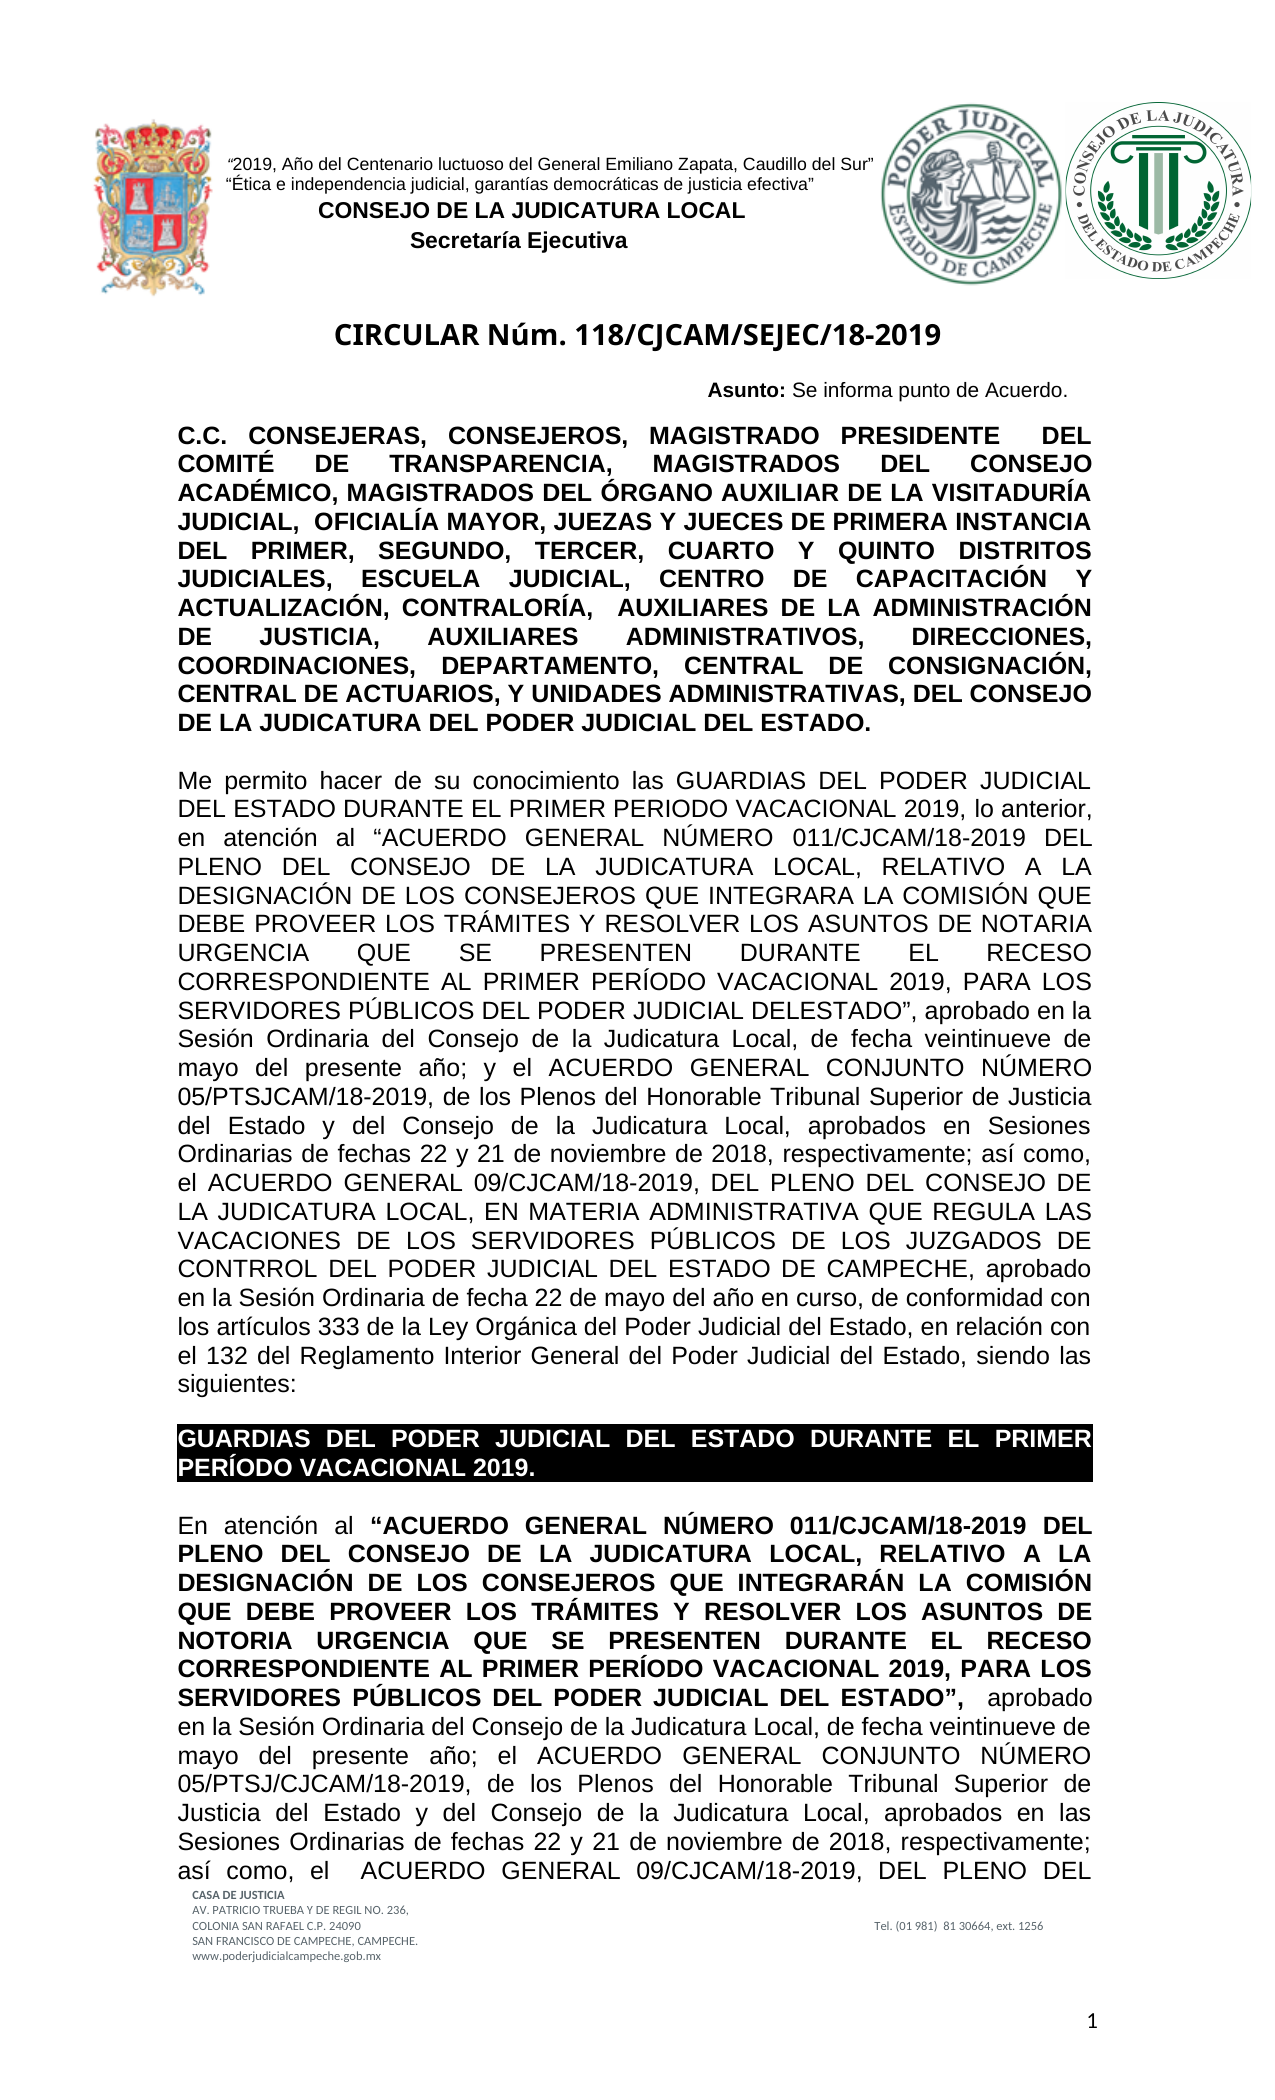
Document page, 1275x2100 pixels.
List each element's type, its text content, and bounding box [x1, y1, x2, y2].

text Me permito hacer de su conocimiento las GUARDIAS DEL PODER JUDICIAL DEL ESTADO DURANTE EL PRIMER PERIODO VACACIONAL 2019, lo anterior, en atención al “ACUERDO GENERAL NÚMERO 011/CJCAM/18-2019 DEL PLENO DEL CONSEJO DE LA JUDICATURA LOCAL, RELATIVO A LA DESIGNACIÓN DE LOS CONSEJEROS QUE INTEGRARA LA COMISIÓN QUE DEBE PROVEER LOS TRÁMITES Y RESOLVER LOS ASUNTOS DE NOTARIA URGENCIA QUE SE PRESENTEN DURANTE EL RECESO CORRESPONDIENTE AL PRIMER PERÍODO VACACIONAL 2019, PARA LOS SERVIDORES PÚBLICOS DEL PODER JUDICIAL DELESTADO”, aprobado en la Sesión Ordinaria del Consejo de la Judicatura Local, de fecha veintinueve de mayo del presente año; y el ACUERDO GENERAL CONJUNTO NÚMERO 05/PTSJCAM/18-2019, de los Plenos del Honorable Tribunal Superior de Justicia del Estado y del Consejo de la Judicatura Local, aprobados en Sesiones Ordinarias de fechas 22 y 21 de noviembre de 2018, respectivamente; así como, el ACUERDO GENERAL 09/CJCAM/18-2019, DEL PLENO DEL CONSEJO DE LA JUDICATURA LOCAL, EN MATERIA ADMINISTRATIVA QUE REGULA LAS VACACIONES DE LOS SERVIDORES PÚBLICOS DE LOS JUZGADOS DE CONTRROL DEL PODER JUDICIAL DEL ESTADO DE CAMPECHE, aprobado en la Sesión Ordinaria de fecha 22 de mayo del año en curso, de conformidad con los artículos 333 de la Ley Orgánica del Poder Judicial del Estado, en relación con el 132 del Reglamento Interior General del Poder Judicial del Estado, siendo las siguientes: [177, 766, 1093, 1398]
picture [88, 107, 222, 316]
text CIRCULAR Núm. 118/CJCAM/SEJEC/18-2019 [177, 314, 1098, 353]
picture [880, 101, 1252, 287]
text Asunto: Se informa punto de Acuerdo. [664, 377, 1068, 401]
text C.C. CONSEJERAS, CONSEJEROS, MAGISTRADO PRESIDENTE DEL COMITÉ DE TRANSPARENCIA, MAGISTRADOS DEL CONSEJO ACADÉMICO, MAGISTRADOS DEL ÓRGANO AUXILIAR DE LA VISITADURÍA JUDICIAL, OFICIALÍA MAYOR, JUEZAS Y JUECES DE PRIMERA INSTANCIA DEL PRIMER, SEGUNDO, TERCER, CUARTO Y QUINTO DISTRITOS JUDICIALES, ESCUELA JUDICIAL, CENTRO DE CAPACITACIÓN Y ACTUALIZACIÓN, CONTRALORÍA, AUXILIARES DE LA ADMINISTRACIÓN DE JUSTICIA, AUXILIARES ADMINISTRATIVOS, DIRECCIONES, COORDINACIONES, DEPARTAMENTO, CENTRAL DE CONSIGNACIÓN, CENTRAL DE ACTUARIOS, Y UNIDADES ADMINISTRATIVAS, DEL CONSEJO DE LA JUDICATURA DEL PODER JUDICIAL DEL ESTADO. [177, 421, 1093, 737]
text GUARDIAS DEL PODER JUDICIAL DEL ESTADO DURANTE EL PRIMER PERÍODO VACACIONAL 2019. [177, 1424, 1093, 1482]
